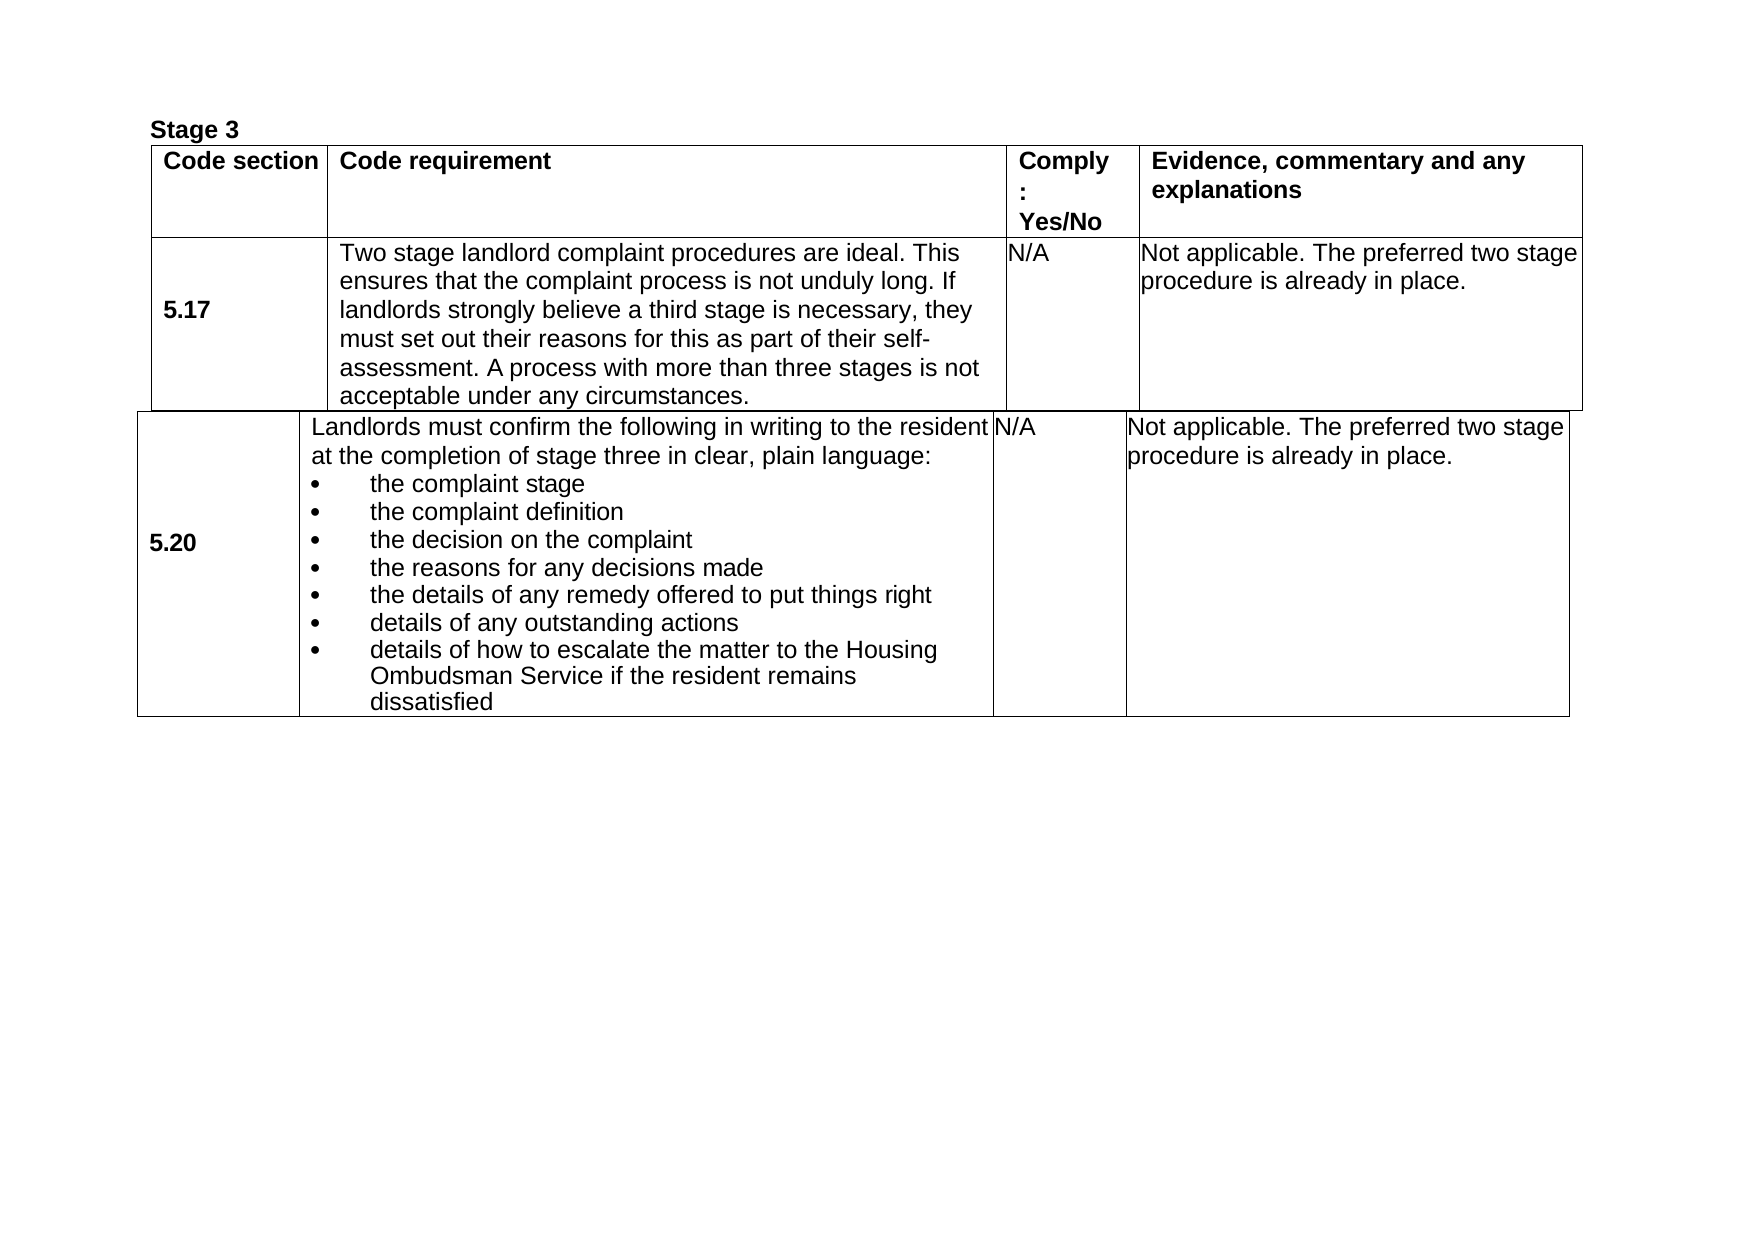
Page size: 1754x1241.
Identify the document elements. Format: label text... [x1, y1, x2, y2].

table_header Evidence, commentary and any explanations [1140, 146, 1582, 237]
table_header Landlords must confirm the following in writing to the resident at the completion of stage three in clear, plain language: the complaint stage the complaint definition the decision on the complaint the reasons for any decisions made the details of any remedy offered to put things right details of any outstanding actions details of how to escalate the matter to the Housing Ombudsman Service if the resident remains dissatisfied [300, 412, 993, 716]
table_cell Two stage landlord complaint procedures are ideal. This ensures that the complaint process is not unduly long. If landlords strongly believe a third stage is necessary, they must set out their reasons for this as part of their self-assessment. A process with more than three stages is not acceptable under any circumstances. [328, 238, 1006, 410]
text Stage 3 [150, 114, 1610, 143]
table_header N/A [994, 412, 1126, 716]
table_header 5.20 [138, 412, 299, 716]
table_header Not applicable. The preferred two stage procedure is already in place. [1127, 412, 1569, 716]
table_cell Not applicable. The preferred two stage procedure is already in place. [1140, 238, 1582, 410]
table_cell 5.17 [152, 238, 327, 410]
table_cell N/A [1007, 238, 1139, 410]
table_header Comply: Yes/No [1007, 146, 1139, 237]
table_header Code section [152, 146, 327, 237]
table_header Code requirement [328, 146, 1006, 237]
